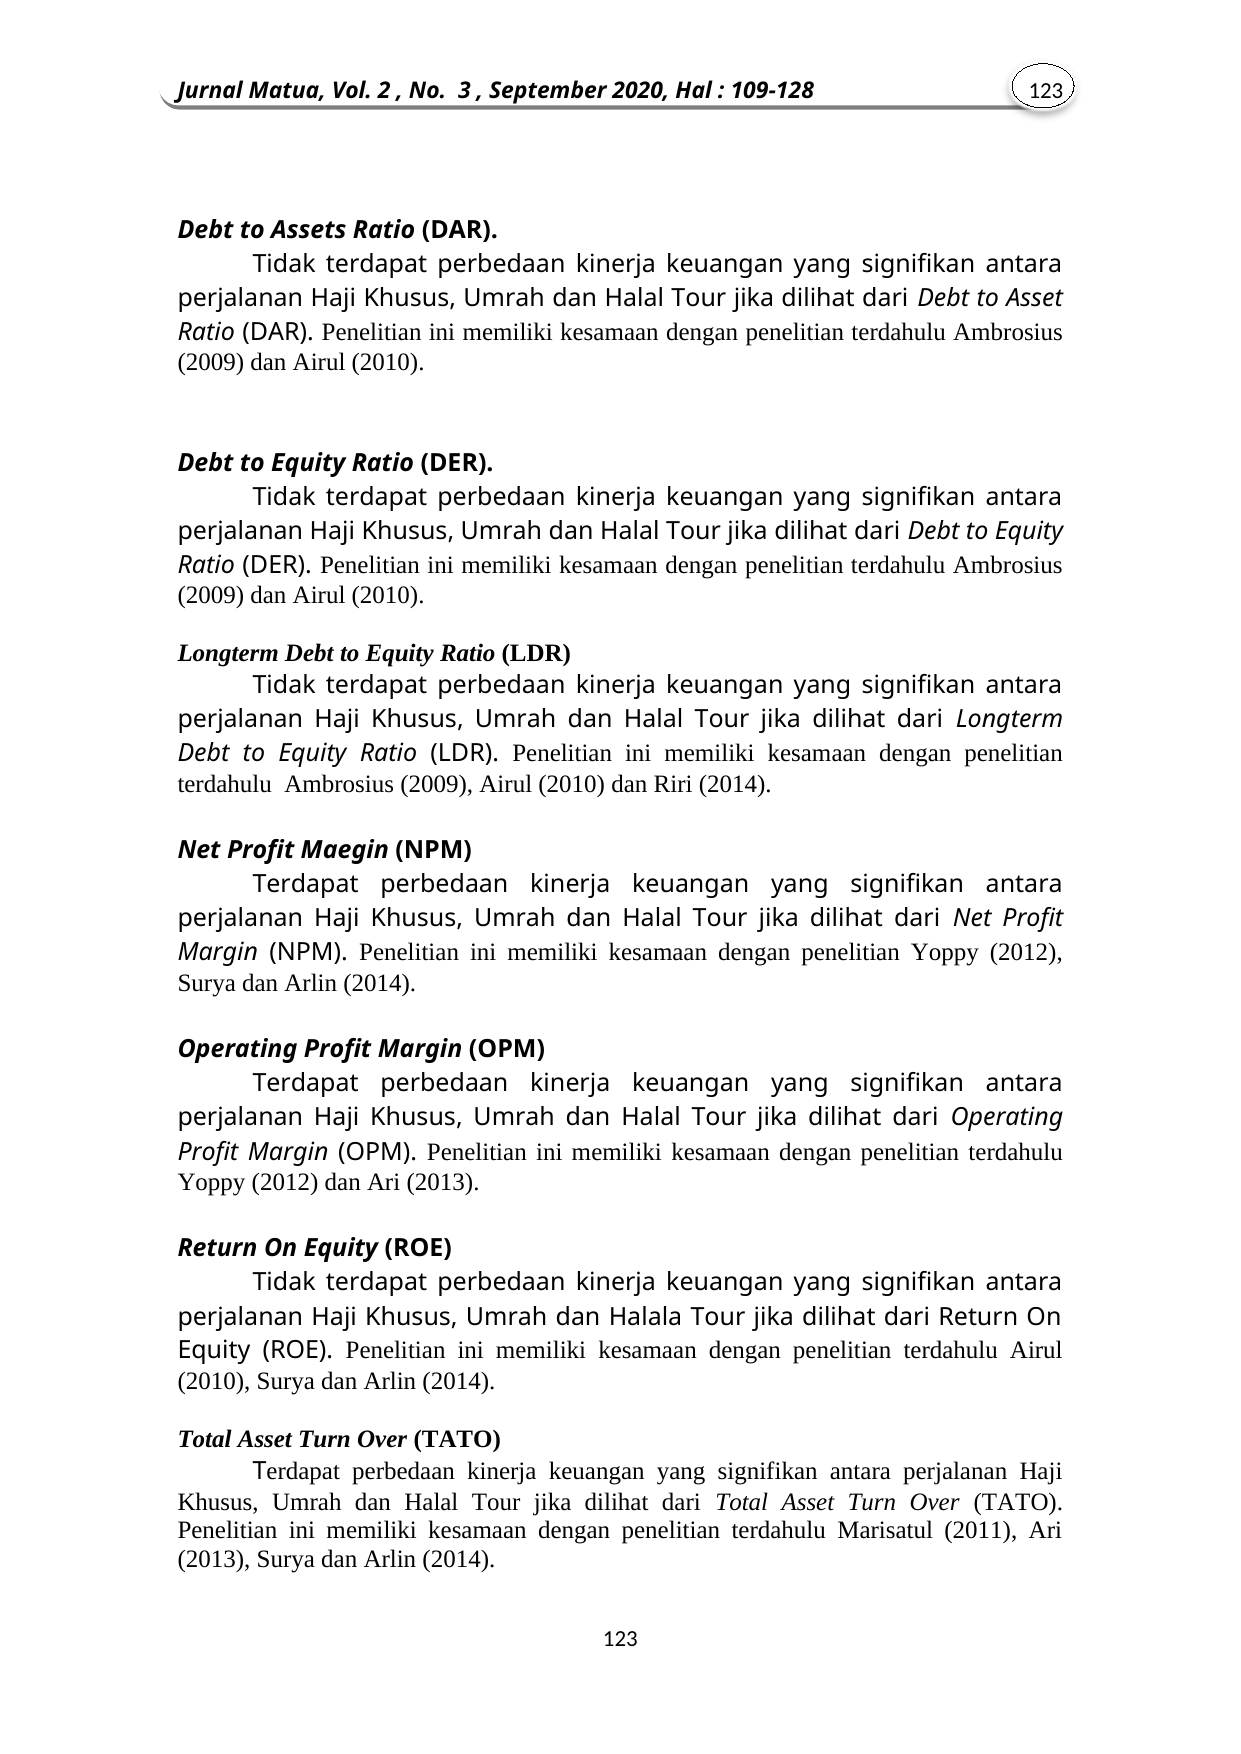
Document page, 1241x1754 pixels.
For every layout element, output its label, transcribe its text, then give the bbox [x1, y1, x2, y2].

text Operating Profit Margin (OPM) [177, 1031, 1063, 1065]
text Tidak terdapat perbedaan kinerja keuangan yang signifikan antara perjalanan Haji Khusus, Umrah dan Halal Tour jika dilihat dari Debt to Asset Ratio (DAR). Penelitian ini memiliki kesamaan dengan penelitian terdahulu Ambrosius (2009) dan Airul (2010). [177, 245, 1063, 376]
text Tidak terdapat perbedaan kinerja keuangan yang signifikan antara perjalanan Haji Khusus, Umrah dan Halal Tour jika dilihat dari Longterm Debt to Equity Ratio (LDR). Penelitian ini memiliki kesamaan dengan penelitian terdahulu Ambrosius (2009), Airul (2010) dan Riri (2014). [177, 667, 1063, 798]
text Terdapat perbedaan kinerja keuangan yang signifikan antara perjalanan Haji Khusus, Umrah dan Halal Tour jika dilihat dari Net Profit Margin (NPM). Penelitian ini memiliki kesamaan dengan penelitian Yoppy (2012), Surya dan Arlin (2014). [177, 866, 1063, 997]
text Longterm Debt to Equity Ratio (LDR) [177, 638, 1063, 667]
text Terdapat perbedaan kinerja keuangan yang signifikan antara perjalanan Haji Khusus, Umrah dan Halal Tour jika dilihat dari Total Asset Turn Over (TATO). Penelitian ini memiliki kesamaan dengan penelitian terdahulu Marisatul (2011), Ari (2013), Surya dan Arlin (2014). [177, 1452, 1063, 1573]
text Net Profit Maegin (NPM) [177, 832, 1063, 866]
text Debt to Equity Ratio (DER). [177, 444, 1063, 478]
text Return On Equity (ROE) [177, 1230, 1063, 1264]
text Tidak terdapat perbedaan kinerja keuangan yang signifikan antara perjalanan Haji Khusus, Umrah dan Halala Tour jika dilihat dari Return On Equity (ROE). Penelitian ini memiliki kesamaan dengan penelitian terdahulu Airul (2010), Surya dan Arlin (2014). [177, 1264, 1063, 1395]
text Total Asset Turn Over (TATO) [177, 1424, 1063, 1452]
text Terdapat perbedaan kinerja keuangan yang signifikan antara perjalanan Haji Khusus, Umrah dan Halal Tour jika dilihat dari Operating Profit Margin (OPM). Penelitian ini memiliki kesamaan dengan penelitian terdahulu Yoppy (2012) dan Ari (2013). [177, 1065, 1063, 1196]
text Debt to Assets Ratio (DAR). [177, 211, 1063, 245]
text Tidak terdapat perbedaan kinerja keuangan yang signifikan antara perjalanan Haji Khusus, Umrah dan Halal Tour jika dilihat dari Debt to Equity Ratio (DER). Penelitian ini memiliki kesamaan dengan penelitian terdahulu Ambrosius (2009) dan Airul (2010). [177, 478, 1063, 609]
